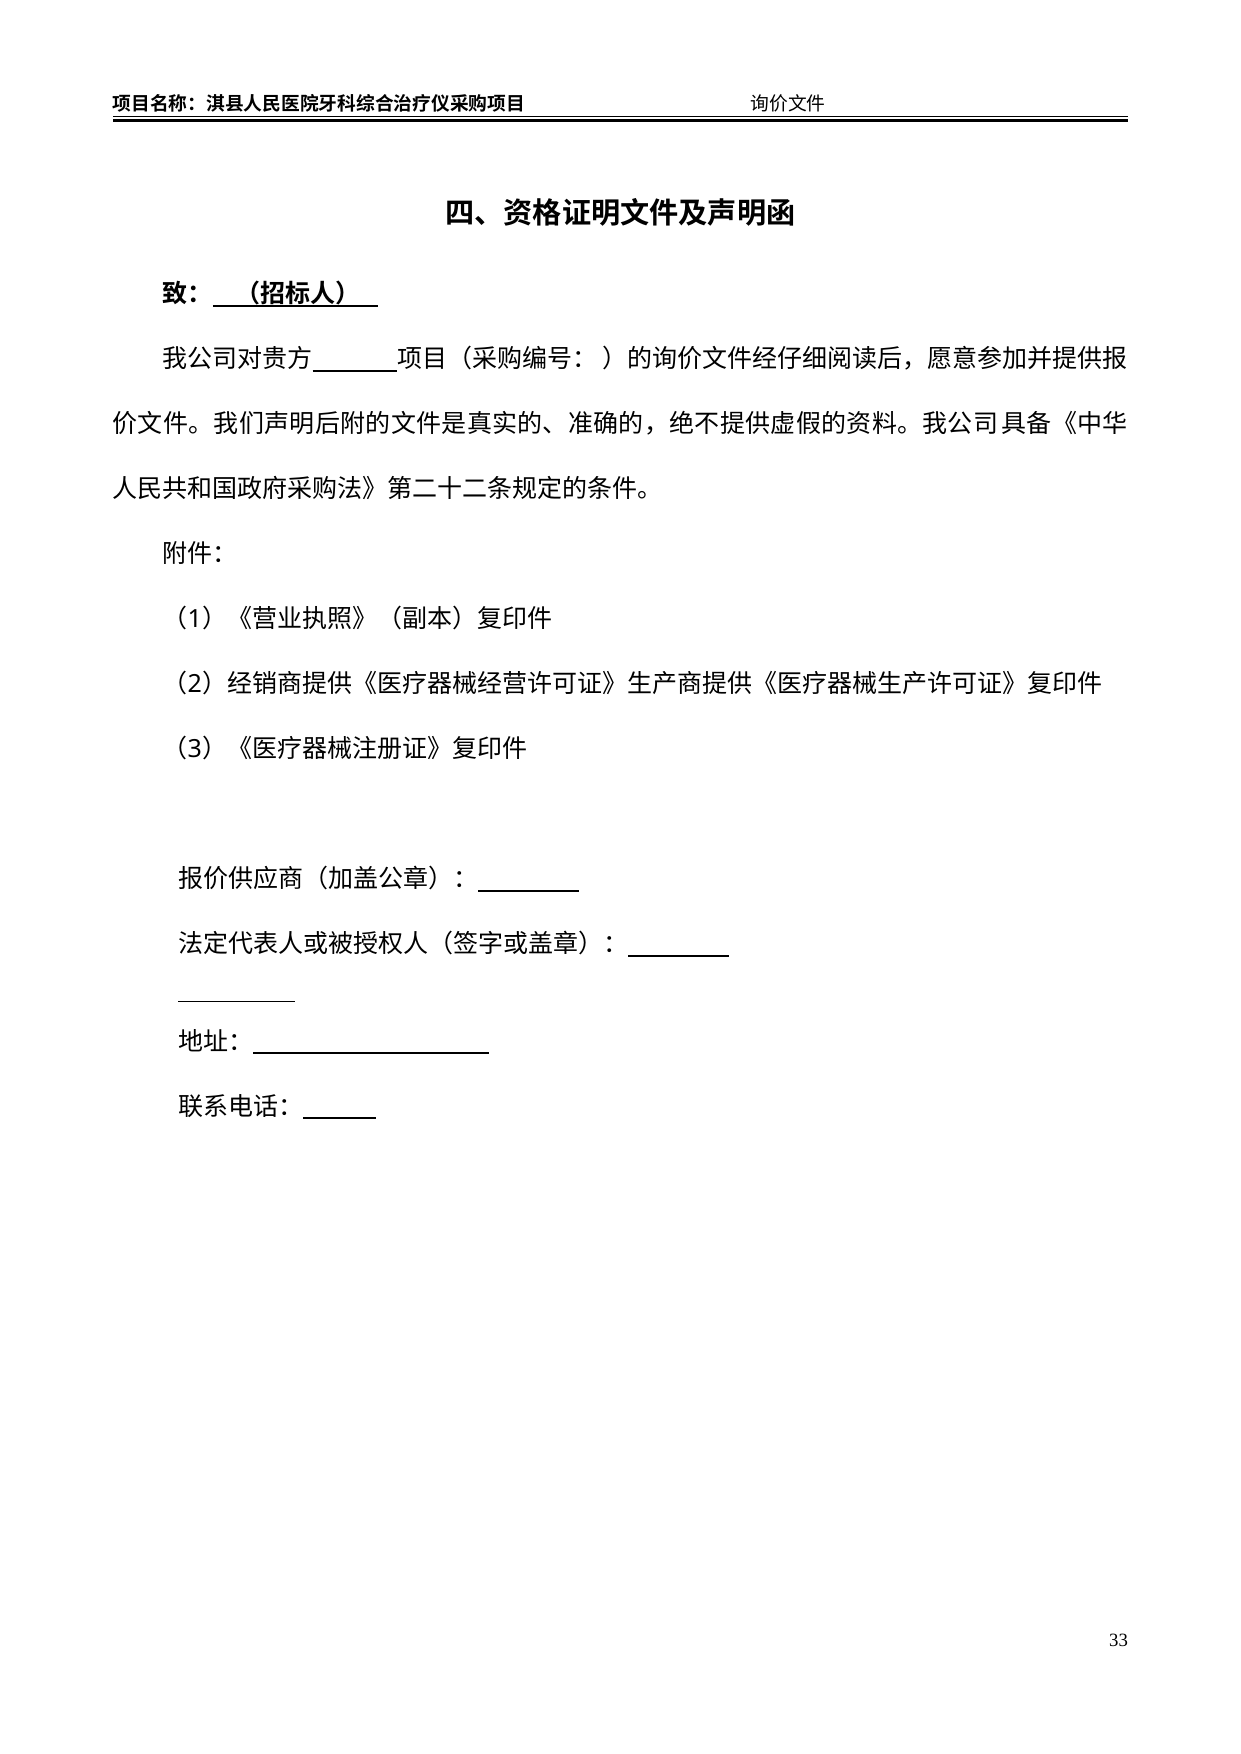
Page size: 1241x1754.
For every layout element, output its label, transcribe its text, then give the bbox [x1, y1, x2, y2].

text 地址： [112, 1007, 1128, 1072]
text 致： （招标人） [112, 259, 1128, 324]
text 联系电话： [112, 1072, 1128, 1137]
text （2）经销商提供《医疗器械经营许可证》生产商提供《医疗器械生产许可证》复印件 [112, 649, 1128, 714]
text （3）《医疗器械注册证》复印件 [112, 714, 1128, 779]
text 四、资格证明文件及声明函 [112, 178, 1128, 243]
text 法定代表人或被授权人（签字或盖章）： [112, 909, 1128, 974]
text 我公司对贵方 项目（采购编号： ）的询价文件经仔细阅读后，愿意参加并提供报价文件。我们声明后附的文件是真实的、准确的，绝不提供虚假的资料。我公司具备《中华人民共和国政府采购法》第二十二条规定的条件。 [112, 324, 1128, 519]
text （1）《营业执照》（副本）复印件 [112, 584, 1128, 649]
text 附件： [112, 519, 1128, 584]
text 报价供应商（加盖公章）： [112, 844, 1128, 909]
